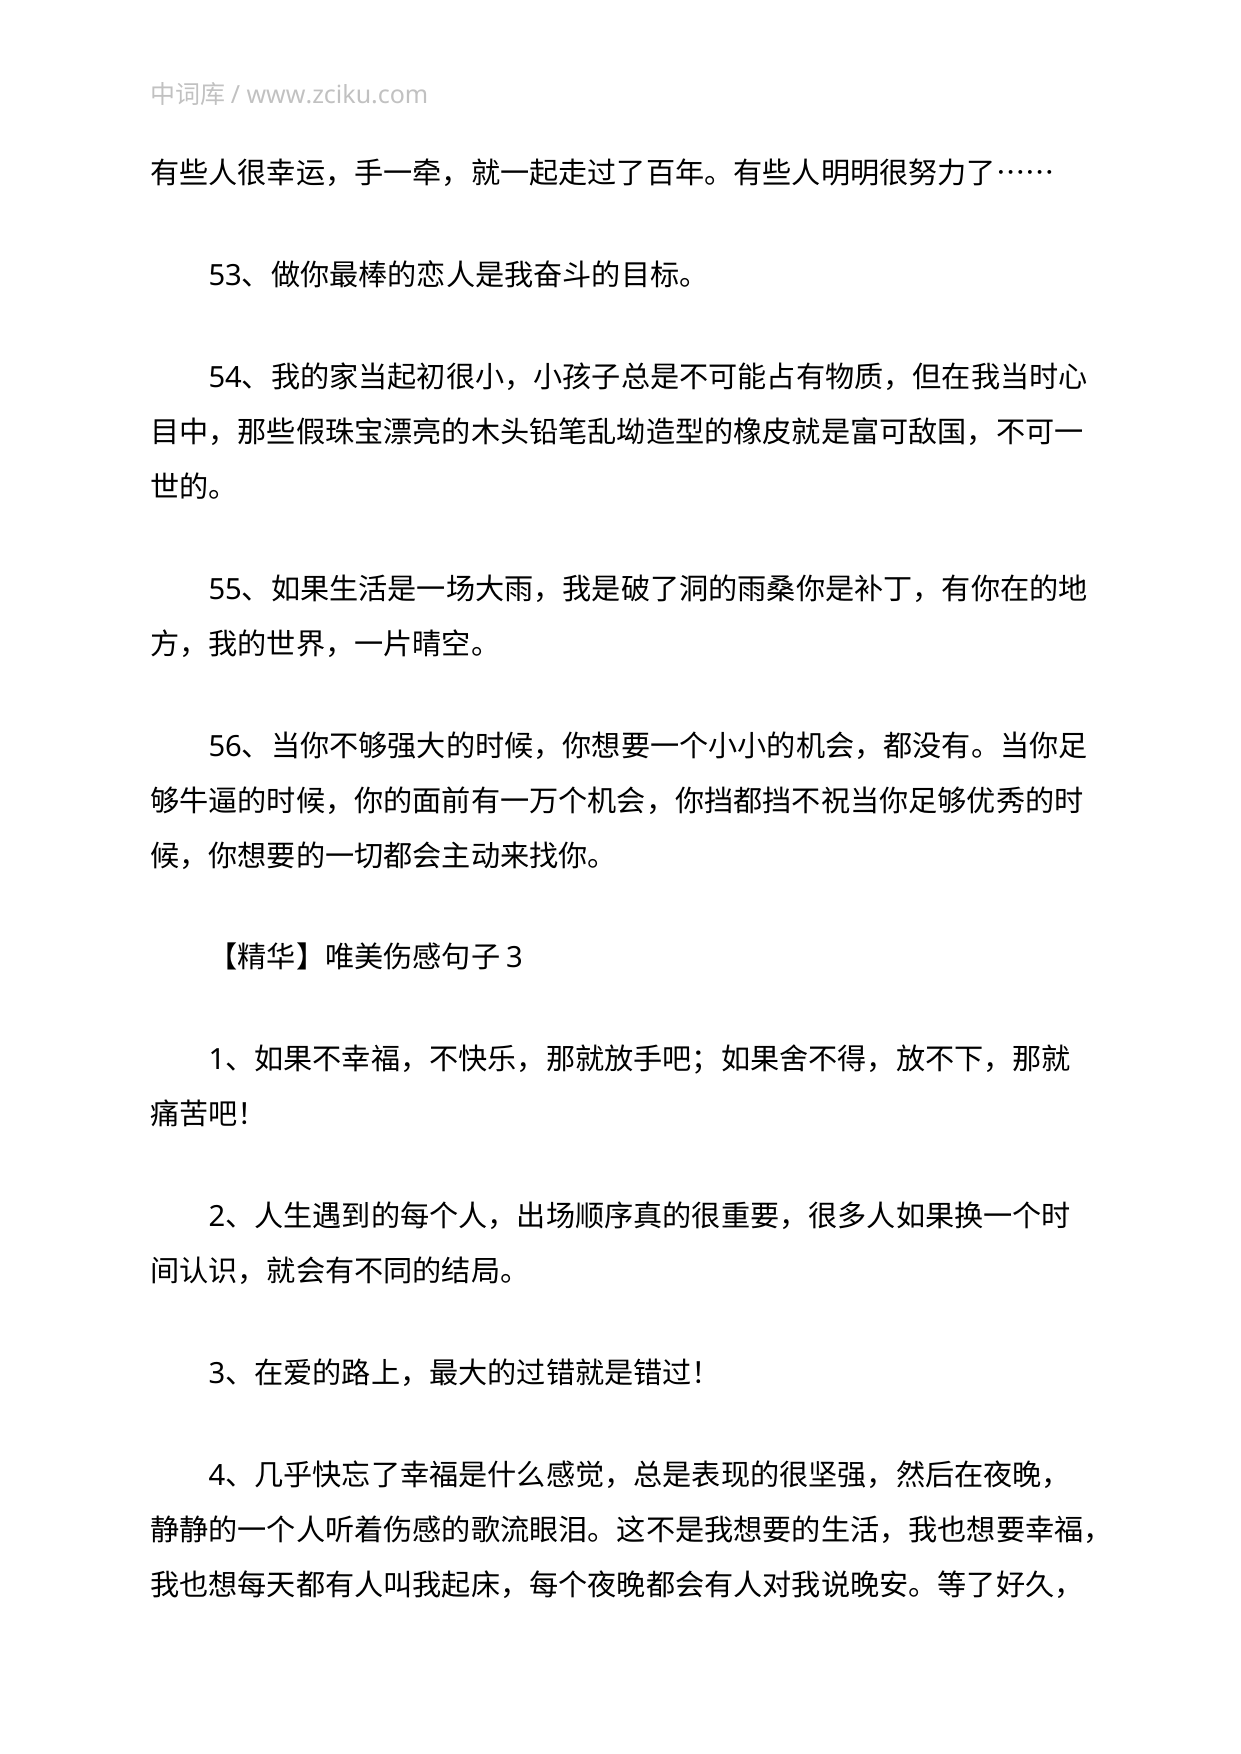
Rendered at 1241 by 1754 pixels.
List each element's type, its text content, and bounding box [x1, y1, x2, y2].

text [150, 150, 1090, 192]
text 【精华】唯美伤感句子3 [150, 934, 1090, 976]
text 55、如果生活是一场大雨，我是破了洞的雨桑你是补丁，有你在的地方，我的世界，一片晴空。 [150, 565, 1090, 663]
text 53、做你最棒的恋人是我奋斗的目标。 [150, 252, 1090, 294]
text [150, 1451, 1090, 1603]
text 54、我的家当起初很小，小孩子总是不可能占有物质，但在我当时心目中，那些假珠宝漂亮的木头铅笔乱坳造型的橡皮就是富可敌国，不可一世的。 [150, 354, 1090, 506]
text 56、当你不够强大的时候，你想要一个小小的机会，都没有。当你足够牛逼的时候，你的面前有一万个机会，你挡都挡不祝当你足够优秀的时候，你想要的一切都会主动来找你。 [150, 722, 1090, 874]
text 3、在爱的路上，最大的过错就是错过！ [150, 1349, 1090, 1392]
text 2、人生遇到的每个人，出场顺序真的很重要，很多人如果换一个时间认识，就会有不同的结局。 [150, 1193, 1090, 1290]
text 1、如果不幸福，不快乐，那就放手吧；如果舍不得，放不下，那就痛苦吧！ [150, 1036, 1090, 1133]
